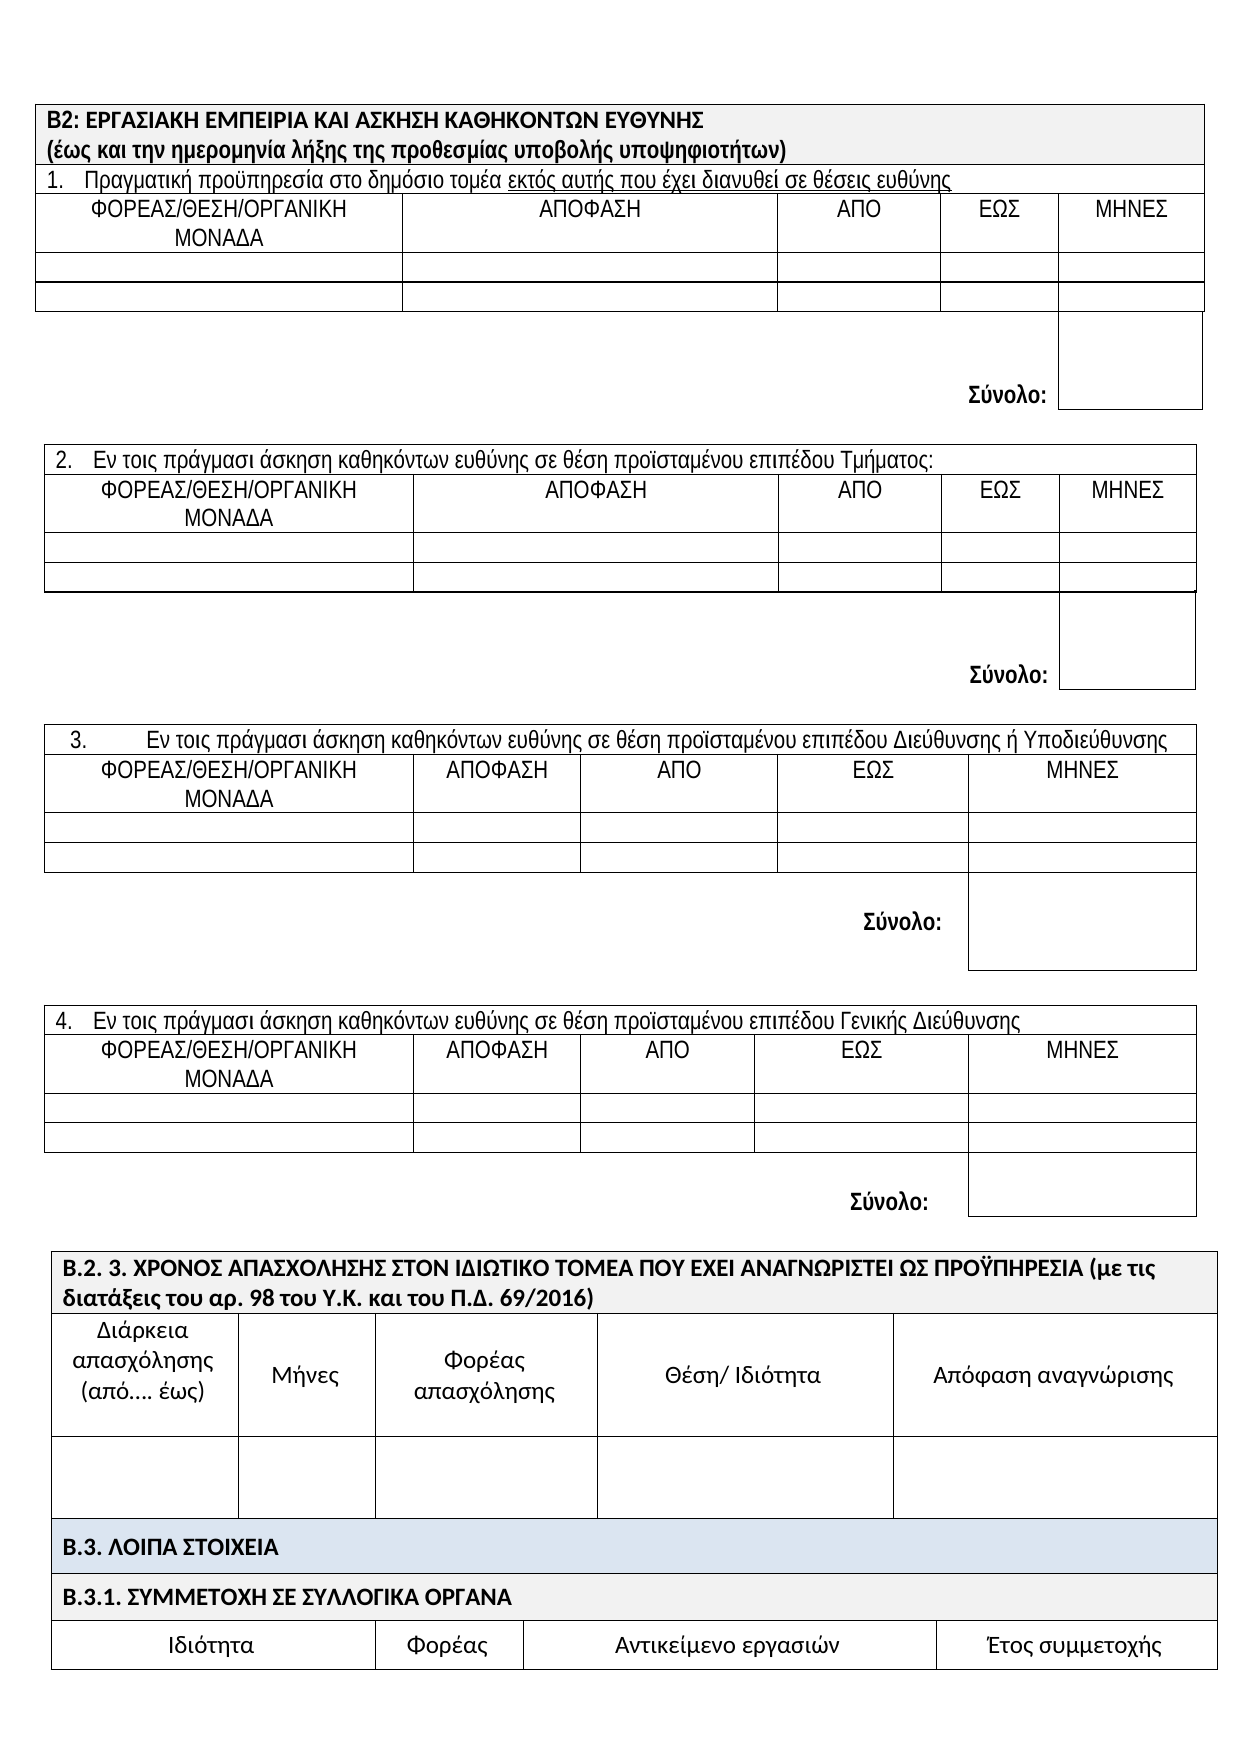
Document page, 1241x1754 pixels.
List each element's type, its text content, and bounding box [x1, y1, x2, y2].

table_cell [779, 533, 941, 562]
table_cell [581, 1123, 754, 1152]
table_cell [239, 1437, 375, 1518]
table_cell ΜΗΝΕΣ [1059, 194, 1204, 252]
table_cell Ιδιότητα [52, 1621, 375, 1668]
table_cell Θέση/ Ιδιότητα [598, 1314, 893, 1436]
table_cell ΑΠΟ [581, 1035, 754, 1093]
table_cell ΦΟΡΕΑΣ/ΘΕΣΗ/ΟΡΓΑΝΙΚΗ ΜΟΝΑΔΑ [45, 475, 413, 532]
table_cell ΑΠΟ [778, 194, 940, 252]
table_cell [45, 813, 413, 842]
table_cell [581, 843, 777, 872]
table_cell [969, 873, 1196, 969]
table_cell [755, 1094, 968, 1122]
table_cell [1059, 283, 1204, 311]
table_cell [581, 813, 777, 842]
table_cell ΦΟΡΕΑΣ/ΘΕΣΗ/ΟΡΓΑΝΙΚΗ ΜΟΝΑΔΑ [45, 1035, 413, 1093]
table_cell [941, 283, 1058, 311]
table_cell [969, 813, 1196, 842]
table_cell ΜΗΝΕΣ [1060, 475, 1196, 532]
table_cell Μήνες [239, 1314, 375, 1436]
table_cell [403, 253, 777, 281]
table_cell ΕΩΣ [942, 475, 1059, 532]
table_cell [414, 843, 580, 872]
table_cell [52, 1437, 238, 1518]
table_cell Φορέας [376, 1621, 523, 1668]
table_cell Β.3. ΛΟΙΠΑ ΣΤΟΙΧΕΙΑ [52, 1519, 1217, 1573]
table_cell [942, 563, 1059, 591]
table_header Εν τοις πράγμασι άσκηση καθηκόντων ευθύνης σε θέση προϊσταμένου επιπέδου Διεύθυνσης ή Υποδιεύθυνσης [45, 725, 1196, 754]
table_cell ΜΗΝΕΣ [969, 1035, 1196, 1093]
table_header Εν τοις πράγμασι άσκηση καθηκόντων ευθύνης σε θέση προϊσταμένου επιπέδου Γενικής Διεύθυνσης [45, 1006, 1196, 1034]
table_cell Απόφαση αναγνώρισης [894, 1314, 1217, 1436]
table_cell [45, 843, 413, 872]
table_cell ΑΠΟ [779, 475, 941, 532]
table_cell [414, 813, 580, 842]
table_cell [778, 283, 940, 311]
table_cell ΕΩΣ [778, 755, 968, 812]
table_cell Αντικείμενο εργασιών [524, 1621, 936, 1668]
table_cell [376, 1437, 597, 1518]
table_cell Διάρκεια απασχόλησης (από…. έως) [52, 1314, 238, 1436]
table_cell Σύνολο: [778, 873, 968, 969]
table_cell [941, 253, 1058, 281]
table_cell [1060, 593, 1195, 689]
table_cell [969, 1094, 1196, 1122]
table_cell ΕΩΣ [755, 1035, 968, 1093]
table_cell Πραγματική προϋπηρεσία στο δημόσιο τομέα εκτός αυτής που έχει διανυθεί σε θέσεις ευθύνης [36, 165, 1204, 193]
table_cell Β.3.1. ΣΥΜΜΕΤΟΧΗ ΣΕ ΣΥΛΛΟΓΙΚΑ ΟΡΓΑΝΑ [52, 1574, 1217, 1620]
table_cell ΦΟΡΕΑΣ/ΘΕΣΗ/ΟΡΓΑΝΙΚΗ ΜΟΝΑΔΑ [36, 194, 402, 252]
table_cell [778, 843, 968, 872]
table_cell Φορέας απασχόλησης [376, 1314, 597, 1436]
table_cell [778, 253, 940, 281]
table_cell ΑΠΟ [581, 755, 777, 812]
table_header Εν τοις πράγμασι άσκηση καθηκόντων ευθύνης σε θέση προϊσταμένου επιπέδου Τμήματος: [45, 445, 1196, 474]
table_cell [45, 533, 413, 562]
table_cell Σύνολο: [779, 593, 1059, 689]
table_cell [755, 1123, 968, 1152]
table_cell [414, 533, 778, 562]
table_cell [45, 1123, 413, 1152]
table_cell ΜΗΝΕΣ [969, 755, 1196, 812]
table_cell [779, 563, 941, 591]
table_cell [1060, 533, 1196, 562]
table_cell [894, 1437, 1217, 1518]
table_cell [1060, 563, 1196, 591]
table_cell [969, 1153, 1196, 1216]
table_cell Σύνολο: [778, 312, 1058, 409]
table_header Β2: ΕΡΓΑΣΙΑΚΗ ΕΜΠΕΙΡΙΑ ΚΑΙ ΑΣΚΗΣΗ ΚΑΘΗΚΟΝΤΩΝ ΕΥΘΥΝΗΣ (έως και την ημερομηνία λήξης της προθεσμίας υποβολής υποψηφιοτήτων) [36, 105, 1204, 164]
table_cell ΑΠΟΦΑΣΗ [414, 475, 778, 532]
table_cell [778, 813, 968, 842]
table_cell [598, 1437, 893, 1518]
table_cell [45, 1094, 413, 1122]
table_cell Σύνολο: [754, 1153, 968, 1216]
table_cell [581, 1094, 754, 1122]
table_header Β.2. 3. ΧΡΟΝΟΣ ΑΠΑΣΧΟΛΗΣΗΣ ΣΤΟΝ ΙΔΙΩΤΙΚΟ ΤΟΜΕΑ ΠΟΥ ΕΧΕΙ ΑΝΑΓΝΩΡΙΣΤΕΙ ΩΣ ΠΡΟΫΠΗΡΕΣΙΑ (με τις διατάξεις του αρ. 98 του Υ.Κ. και του Π.Δ. 69/2016) [52, 1252, 1217, 1313]
table_cell [36, 253, 402, 281]
table_cell [414, 1094, 580, 1122]
table_cell [403, 283, 777, 311]
table_cell [969, 843, 1196, 872]
table_cell [942, 533, 1059, 562]
table_cell Έτος συμμετοχής [937, 1621, 1217, 1668]
table_cell [969, 1123, 1196, 1152]
table_cell ΕΩΣ [941, 194, 1058, 252]
table_cell [36, 283, 402, 311]
table_cell [1059, 312, 1202, 409]
table_cell ΑΠΟΦΑΣΗ [403, 194, 777, 252]
table_cell ΑΠΟΦΑΣΗ [414, 755, 580, 812]
table_cell [414, 1123, 580, 1152]
table_cell ΦΟΡΕΑΣ/ΘΕΣΗ/ΟΡΓΑΝΙΚΗ ΜΟΝΑΔΑ [45, 755, 413, 812]
table_cell [414, 563, 778, 591]
table_cell ΑΠΟΦΑΣΗ [414, 1035, 580, 1093]
table_cell [1059, 253, 1204, 281]
table_cell [45, 563, 413, 591]
